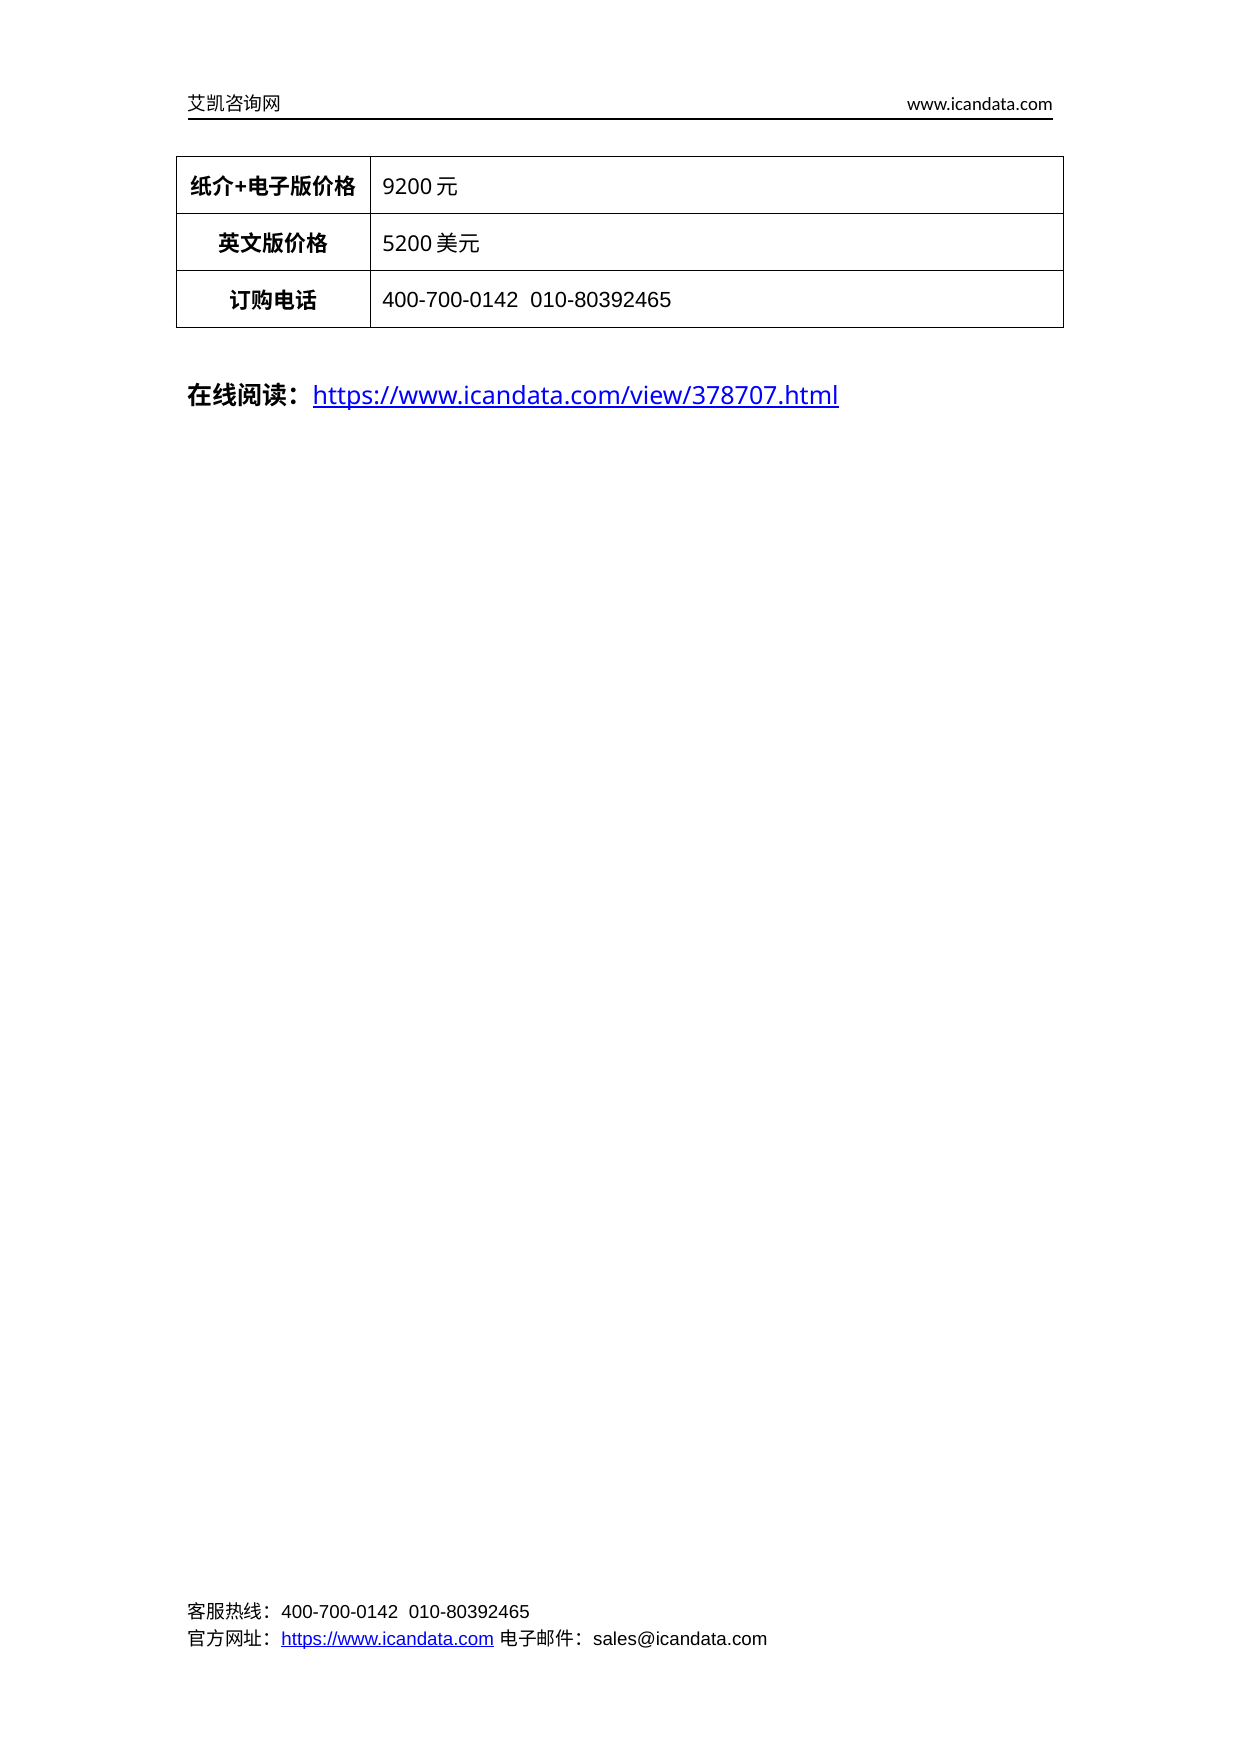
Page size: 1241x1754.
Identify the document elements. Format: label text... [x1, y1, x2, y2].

table_cell 400-700-0142 010-80392465 [371, 271, 1063, 327]
text 在线阅读：https://www.icandata.com/view/378707.html [187, 361, 1053, 426]
table_cell 5200美元 [371, 214, 1063, 270]
table_cell 9200元 [371, 157, 1063, 213]
table_cell 英文版价格 [177, 214, 370, 270]
table_cell 订购电话 [177, 271, 370, 327]
table_cell 纸介+电子版价格 [177, 157, 370, 213]
